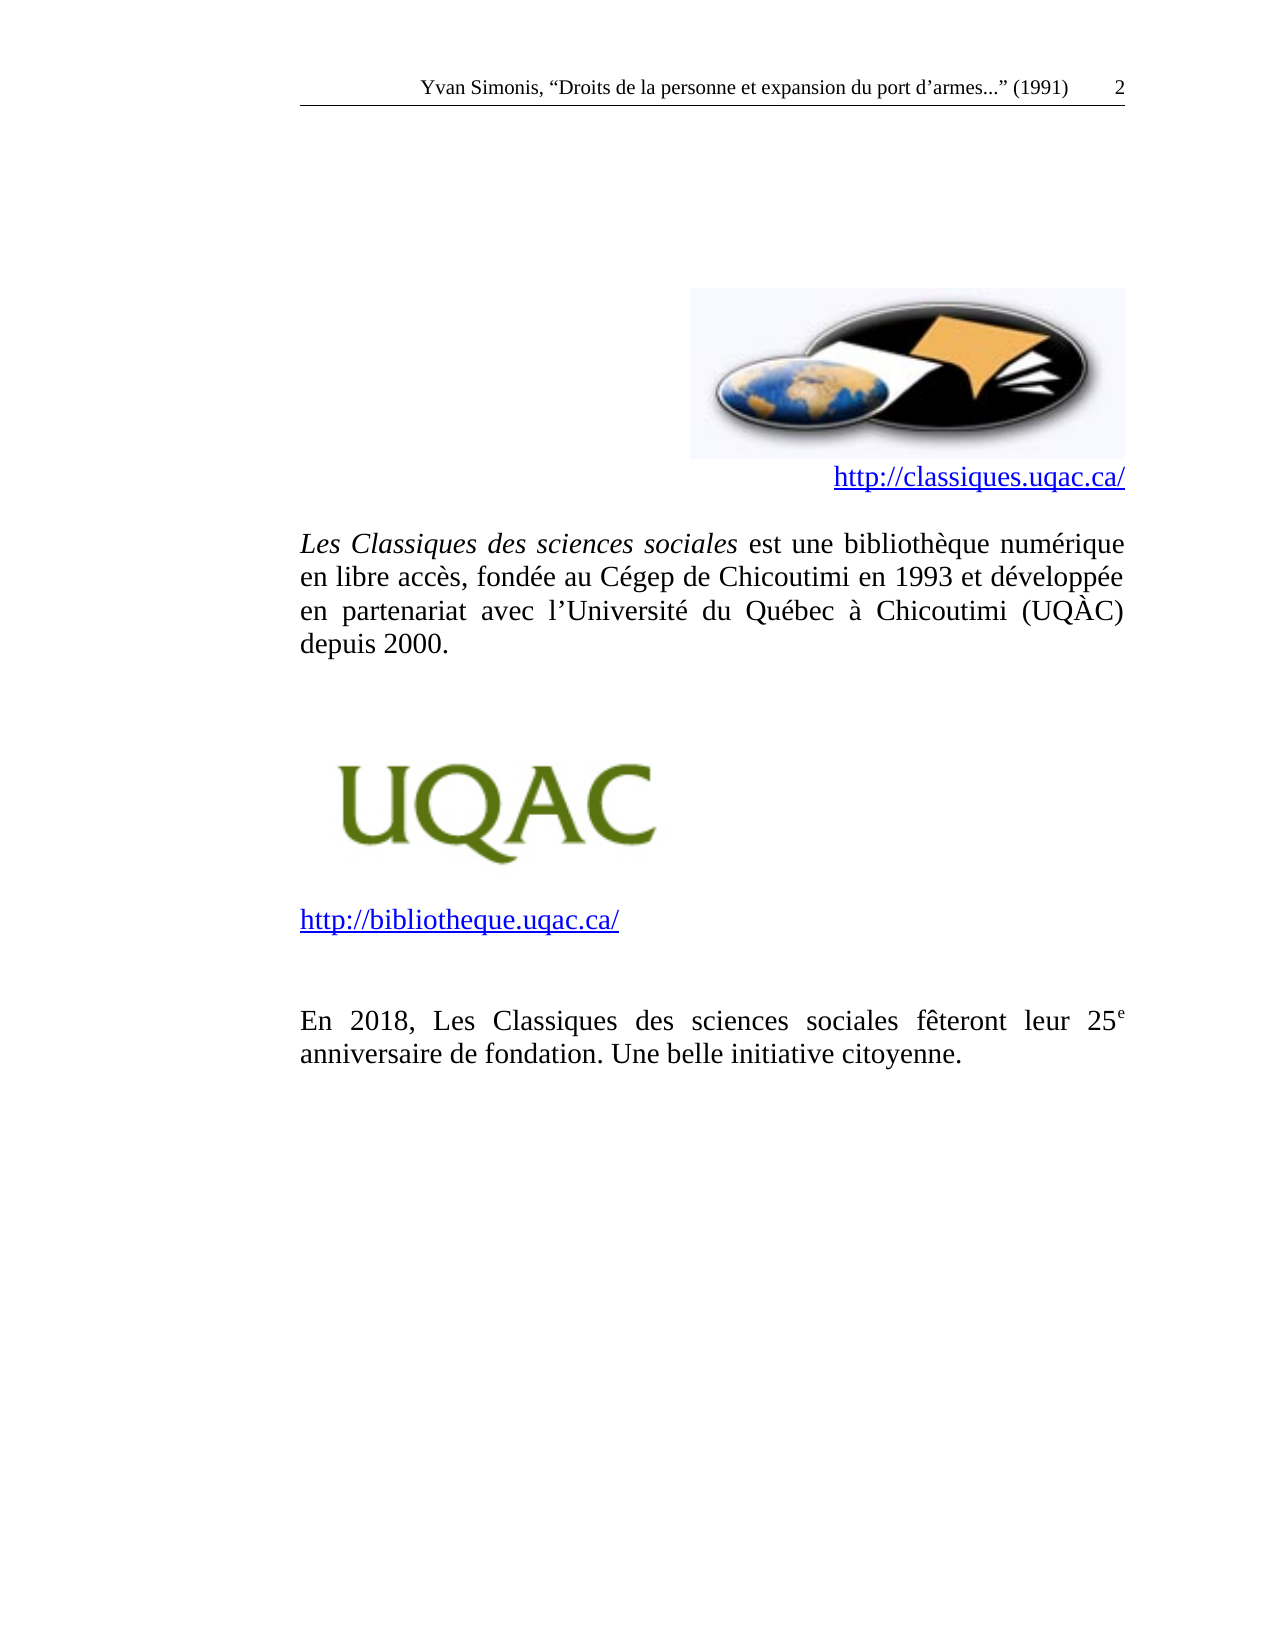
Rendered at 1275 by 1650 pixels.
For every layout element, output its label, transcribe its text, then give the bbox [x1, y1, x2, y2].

text http://bibliotheque.uqac.ca/ [300, 902, 1125, 936]
text En 2018, Les Classiques des sciences sociales fêteront leur 25e anniversaire de fondation. Une belle initiative citoyenne. [300, 1003, 1125, 1070]
text http://classiques.uqac.ca/ [300, 459, 1125, 492]
picture [689, 288, 1125, 459]
text Les Classiques des sciences sociales est une bibliothèque numérique en libre accès, fondée au Cégep de Chicoutimi en 1993 et développée en partenariat avec l’Université du Québec à Chicoutimi (UQÀC) depuis 2000. [300, 526, 1125, 660]
picture [300, 727, 734, 903]
